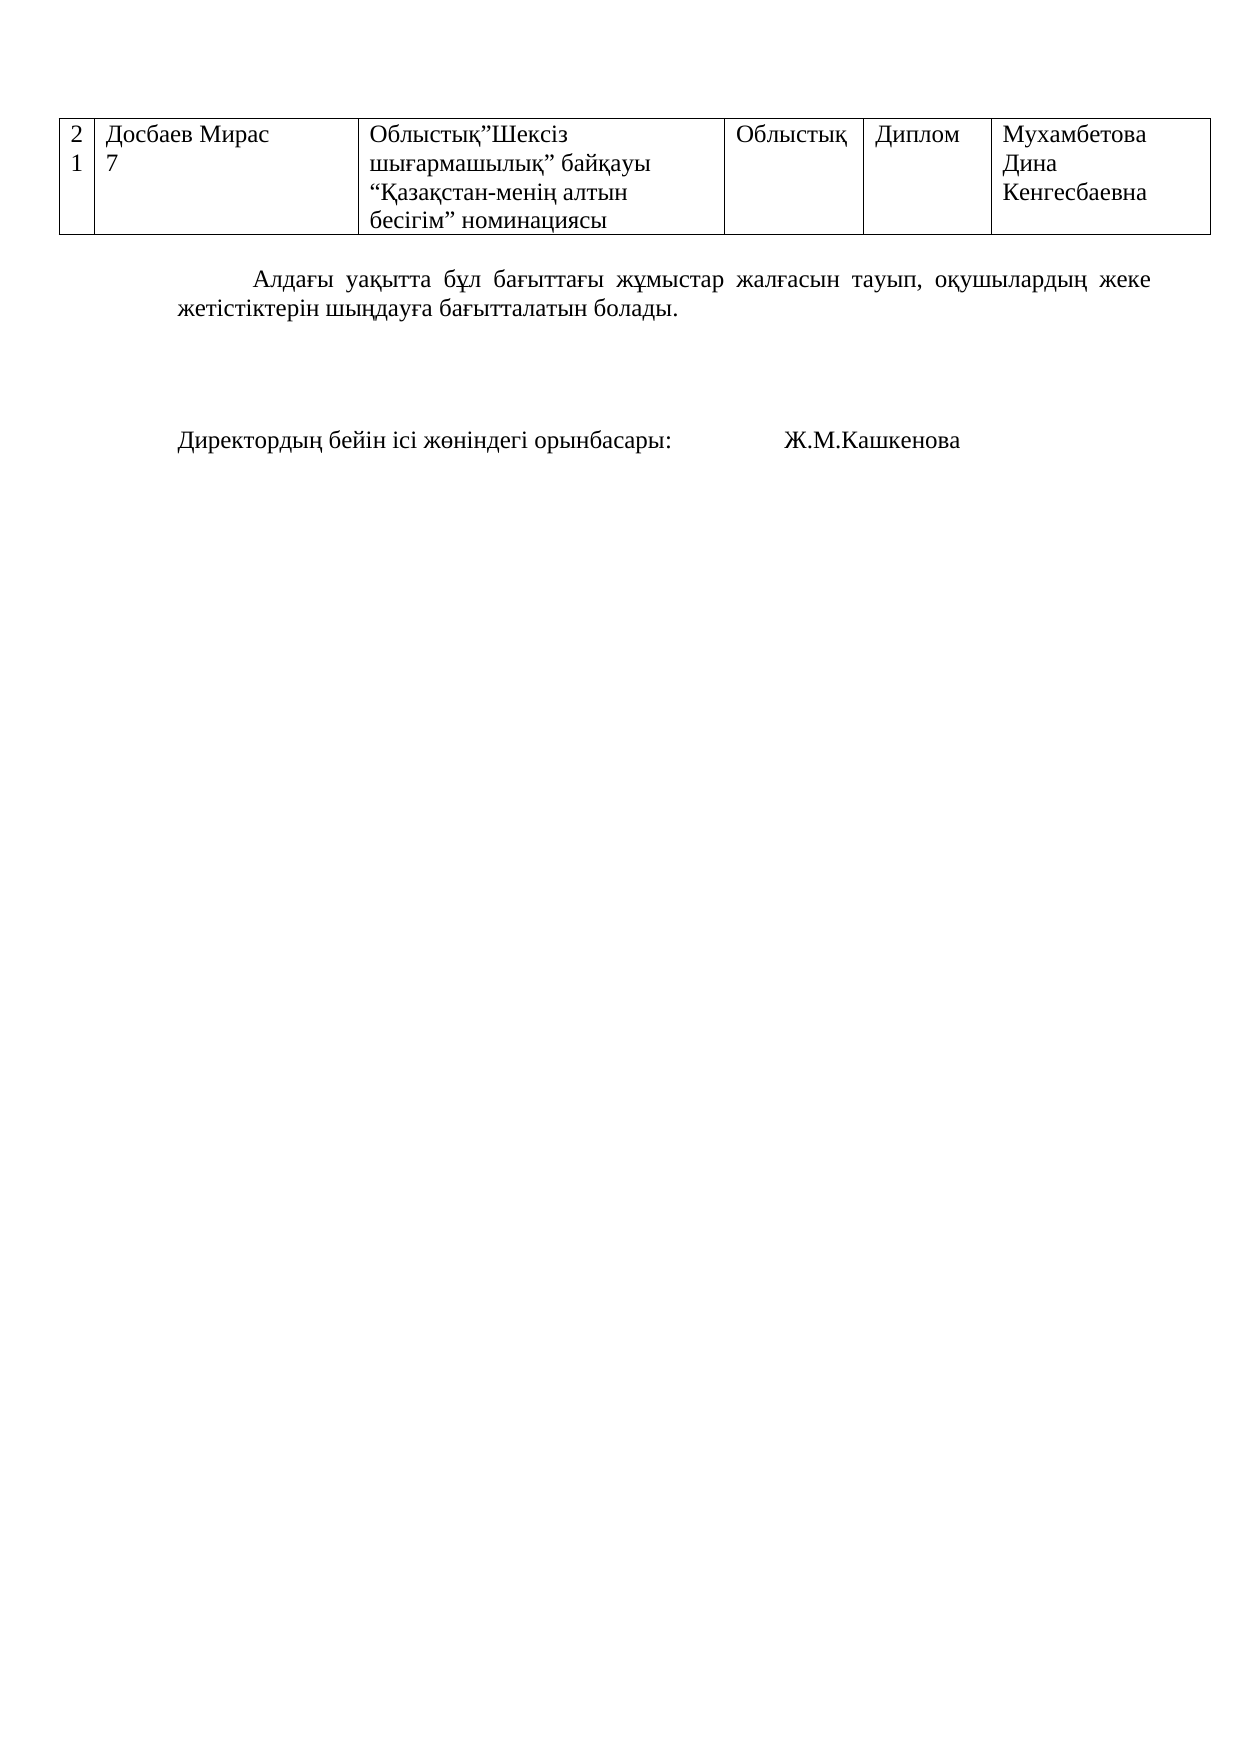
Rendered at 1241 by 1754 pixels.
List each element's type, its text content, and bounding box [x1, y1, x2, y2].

text Директордың бейін ісі жөніндегі орынбасары: Ж.М.Кашкенова [177, 425, 1152, 453]
table_cell Облыстық”Шексіз шығармашылық” байқауы “Қазақстан-менің алтын бесігім” номинациясы [359, 119, 724, 234]
text Алдағы уақытта бұл бағыттағы жұмыстар жалғасын тауып, оқушылардың жеке жетістіктерін шыңдауға бағытталатын болады. [177, 264, 1152, 321]
table_cell Диплом [864, 119, 991, 234]
table_cell Мухамбетова Дина Кенгесбаевна [992, 119, 1210, 234]
table_cell 21 [60, 119, 94, 234]
table_cell Досбаев Мирас 7 [95, 119, 358, 234]
table_cell Облыстық [725, 119, 863, 234]
